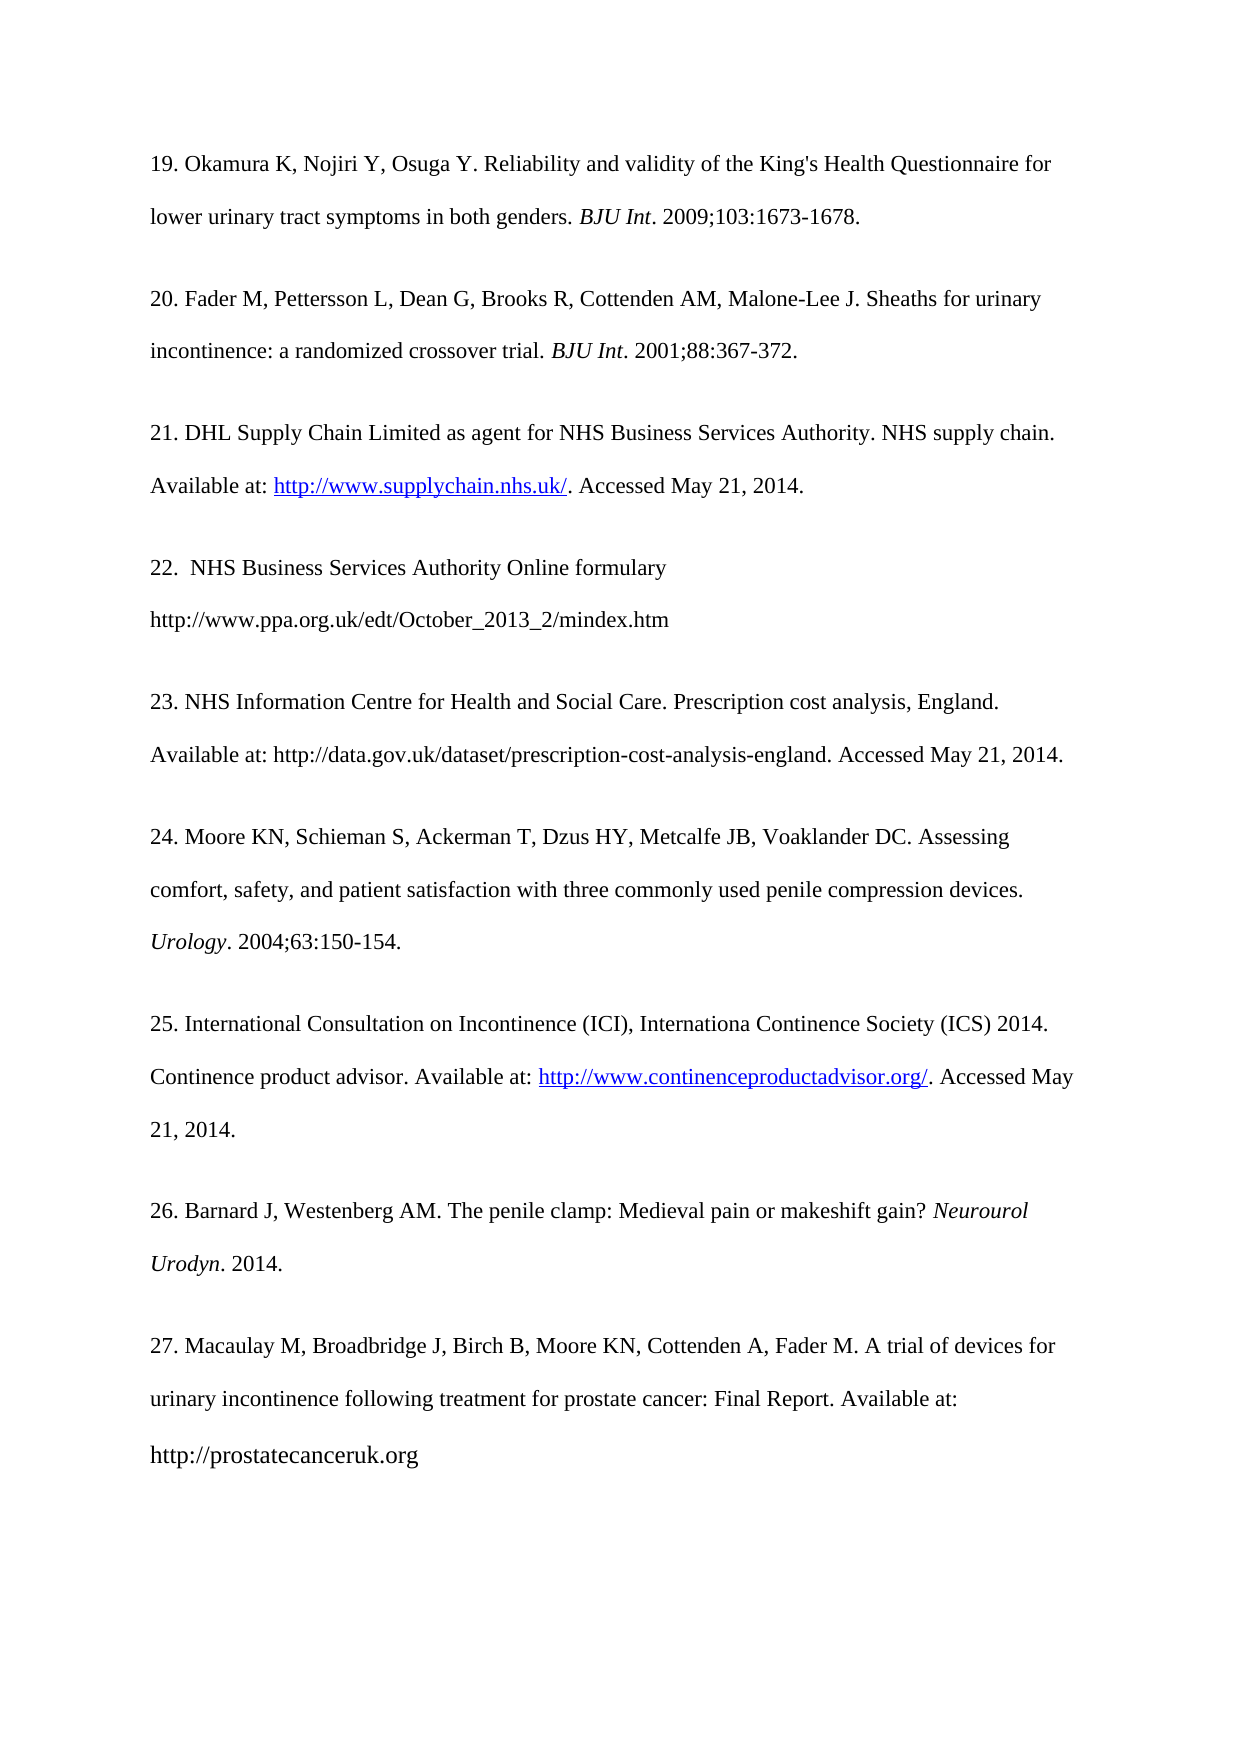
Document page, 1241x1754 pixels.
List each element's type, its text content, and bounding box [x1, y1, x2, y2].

text 26. Barnard J, Westenberg AM. The penile clamp: Medieval pain or makeshift gain? Neurourol Urodyn. 2014. [150, 1197, 1090, 1277]
text 24. Moore KN, Schieman S, Ackerman T, Dzus HY, Metcalfe JB, Voaklander DC. Assessing comfort, safety, and patient satisfaction with three commonly used penile compression devices. Urology. 2004;63:150-154. [150, 823, 1090, 955]
text 23. NHS Information Centre for Health and Social Care. Prescription cost analysis, England. Available at: http://data.gov.uk/dataset/prescription-cost-analysis-england. Accessed May 21, 2014. [150, 688, 1090, 767]
text 22. NHS Business Services Authority Online formulary http://www.ppa.org.uk/edt/October_2013_2/mindex.htm [150, 554, 1090, 633]
text 27. Macaulay M, Broadbridge J, Birch B, Moore KN, Cottenden A, Fader M. A trial of devices for urinary incontinence following treatment for prostate cancer: Final Report. Available at: http://prostatecanceruk.org [150, 1332, 1090, 1469]
text 19. Okamura K, Nojiri Y, Osuga Y. Reliability and validity of the King's Health Questionnaire for lower urinary tract symptoms in both genders. BJU Int. 2009;103:1673-1678. [150, 150, 1090, 229]
text 21. DHL Supply Chain Limited as agent for NHS Business Services Authority. NHS supply chain. Available at: http://www.supplychain.nhs.uk/. Accessed May 21, 2014. [150, 419, 1090, 498]
text 25. International Consultation on Incontinence (ICI), Internationa Continence Society (ICS) 2014. Continence product advisor. Available at: http://www.continenceproductadvisor.org/. Accessed May 21, 2014. [150, 1010, 1090, 1142]
text 20. Fader M, Pettersson L, Dean G, Brooks R, Cottenden AM, Malone-Lee J. Sheaths for urinary incontinence: a randomized crossover trial. BJU Int. 2001;88:367-372. [150, 284, 1090, 364]
